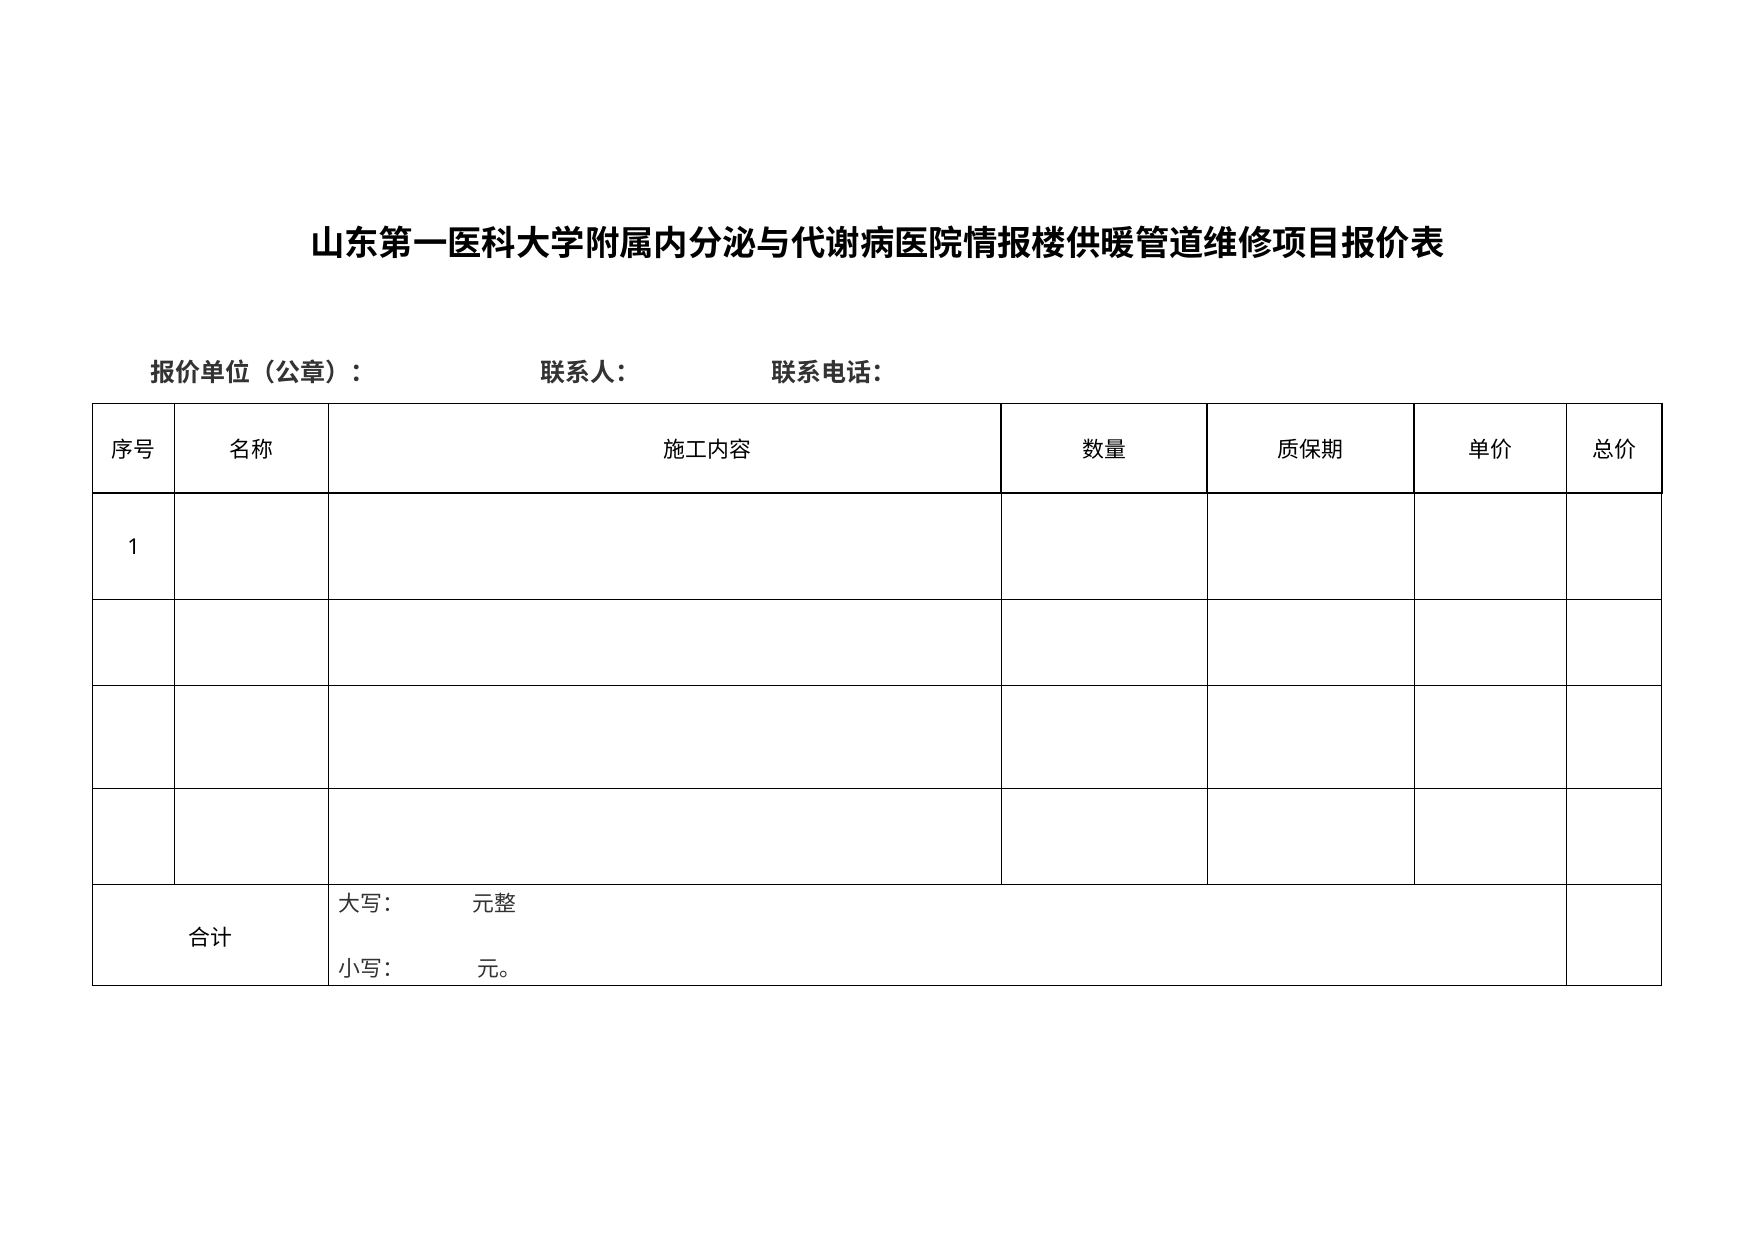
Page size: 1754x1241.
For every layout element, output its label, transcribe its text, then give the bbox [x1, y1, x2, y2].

table_cell [1002, 600, 1207, 685]
table_cell [329, 686, 1001, 788]
table_header 施工内容 [329, 404, 1000, 492]
table_cell [175, 600, 328, 685]
table_cell [1002, 789, 1207, 884]
table_cell [1208, 686, 1414, 788]
table_cell [329, 600, 1001, 685]
table_cell [1002, 494, 1207, 598]
table_header 总价 [1567, 404, 1661, 492]
table_cell [175, 789, 328, 884]
table_cell [1415, 600, 1566, 685]
table_cell [1208, 600, 1414, 685]
table_header 名称 [175, 404, 328, 492]
table_header 质保期 [1208, 404, 1413, 492]
table_cell [93, 686, 174, 788]
table_header 单价 [1415, 404, 1566, 492]
table_cell [175, 686, 328, 788]
text 山东第一医科大学附属内分泌与代谢病医院情报楼供暖管道维修项目报价表 [150, 208, 1604, 273]
table_cell [93, 600, 174, 685]
table_cell [1415, 789, 1566, 884]
table_cell 合计 [93, 885, 328, 985]
table_cell [329, 789, 1001, 884]
table_cell [1567, 686, 1661, 788]
table_cell [1208, 789, 1414, 884]
table_cell [1567, 494, 1661, 598]
table_cell [175, 494, 328, 598]
table_cell 1 [93, 494, 174, 598]
table_cell [1567, 600, 1661, 685]
table_cell 大写： 元整 小写： 元。 [329, 885, 1566, 985]
table_cell [1567, 789, 1661, 884]
text 报价单位（公章）： 联系人： 联系电话： [150, 338, 1604, 403]
table_cell [93, 789, 174, 884]
table_header 序号 [93, 404, 174, 492]
table_cell [1002, 686, 1207, 788]
table_cell [1208, 494, 1414, 598]
table_header 数量 [1002, 404, 1206, 492]
table_cell [1567, 885, 1661, 985]
table_cell [1415, 494, 1566, 598]
table_cell [1415, 686, 1566, 788]
table_cell [329, 494, 1001, 598]
